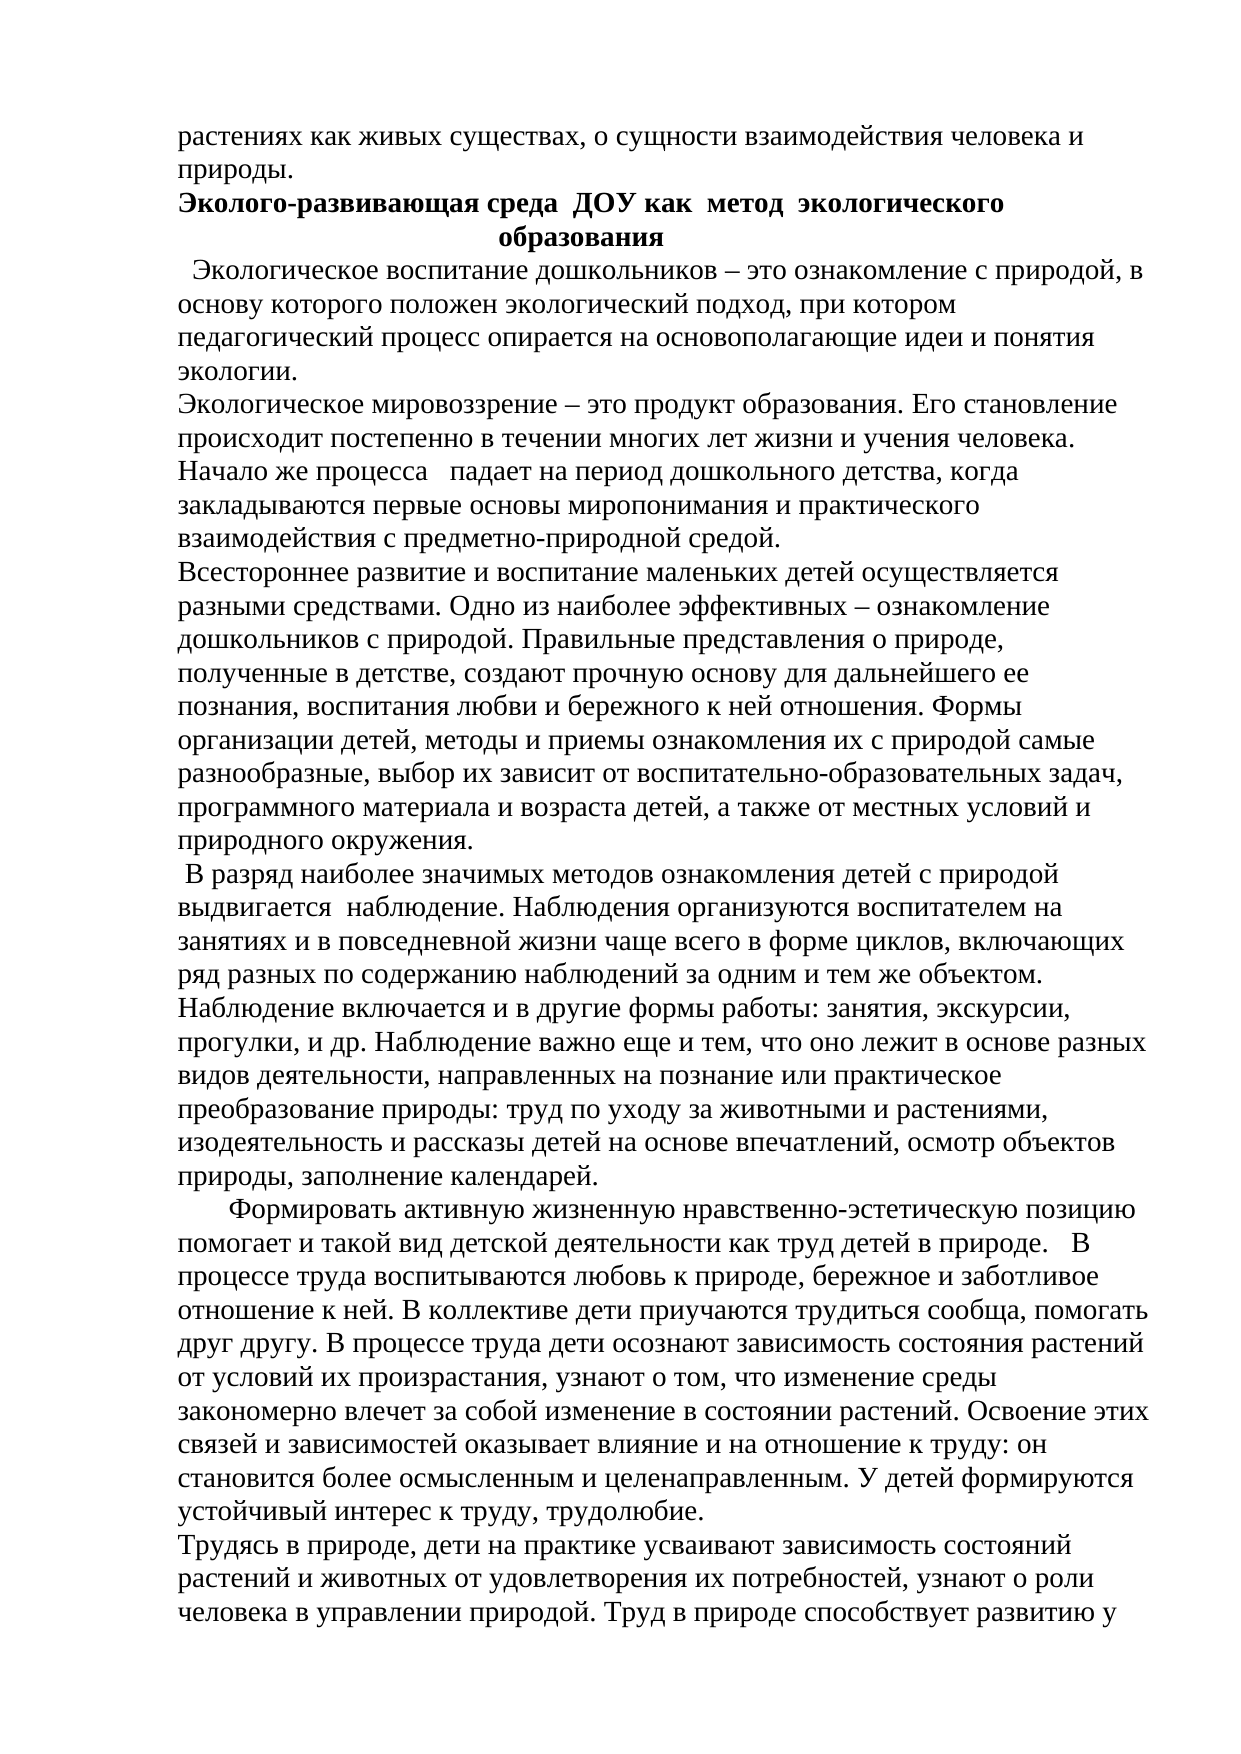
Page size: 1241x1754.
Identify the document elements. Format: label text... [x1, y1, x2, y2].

text образования [177, 219, 1152, 252]
text Экологическое мировоззрение – это продукт образования. Его становление происходит постепенно в течении многих лет жизни и учения человека. Начало же процесса падает на период дошкольного детства, когда закладываются первые основы миропонимания и практического взаимодействия с предметно-природной средой. [177, 386, 1152, 554]
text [177, 1191, 1152, 1627]
text Экологическое воспитание дошкольников – это ознакомление с природой, в основу которого положен экологический подход, при котором педагогический процесс опирается на основополагающие идеи и понятия экологии. [177, 252, 1152, 386]
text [177, 118, 1152, 185]
text Всестороннее развитие и воспитание маленьких детей осуществляется разными средствами. Одно из наиболее эффективных – ознакомление дошкольников с природой. Правильные представления о природе, полученные в детстве, создают прочную основу для дальнейшего ее познания, воспитания любви и бережного к ней отношения. Формы организации детей, методы и приемы ознакомления их с природой самые разнообразные, выбор их зависит от воспитательно-образовательных задач, программного материала и возраста детей, а также от местных условий и природного окружения. [177, 554, 1152, 856]
text Эколого-развивающая среда ДОУ как метод экологического [177, 185, 1152, 219]
text В разряд наиболее значимых методов ознакомления детей с природой выдвигается наблюдение. Наблюдения организуются воспитателем на занятиях и в повседневной жизни чаще всего в форме циклов, включающих ряд разных по содержанию наблюдений за одним и тем же объектом. Наблюдение включается и в другие формы работы: занятия, экскурсии, прогулки, и др. Наблюдение важно еще и тем, что оно лежит в основе разных видов деятельности, направленных на познание или практическое преобразование природы: труд по уходу за животными и растениями, изодеятельность и рассказы детей на основе впечатлений, осмотр объектов природы, заполнение календарей. [177, 856, 1152, 1191]
